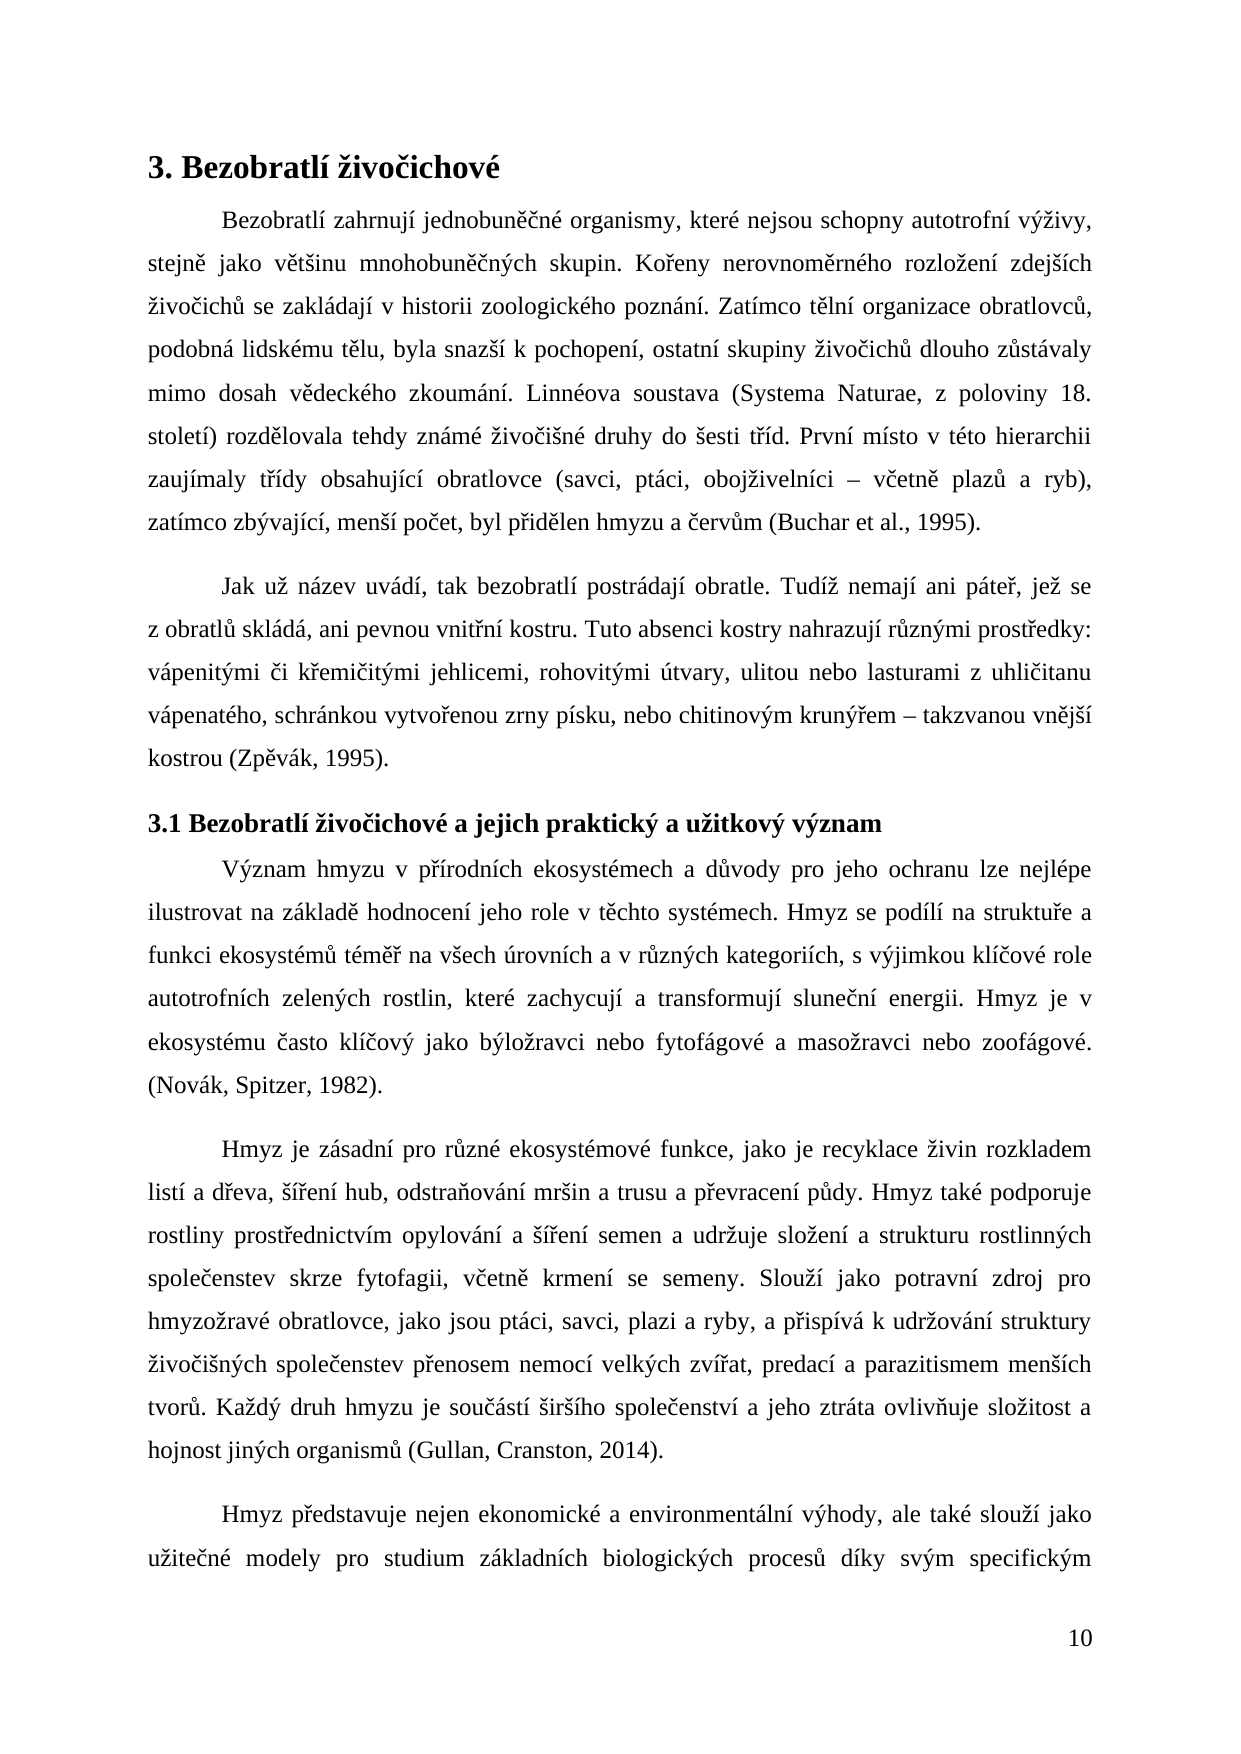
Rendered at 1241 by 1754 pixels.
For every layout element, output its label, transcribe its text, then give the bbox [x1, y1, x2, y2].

text Význam hmyzu v přírodních ekosystémech a důvody pro jeho ochranu lze nejlépe ilustrovat na základě hodnocení jeho role v těchto systémech. Hmyz se podílí na struktuře a funkci ekosystémů téměř na všech úrovních a v různých kategoriích, s výjimkou klíčové role autotrofních zelených rostlin, které zachycují a transformují sluneční energii. Hmyz je v ekosystému často klíčový jako býložravci nebo fytofágové a masožravci nebo zoofágové. (Novák, Spitzer, 1982). [148, 854, 1093, 1098]
subtitle 3. Bezobratlí živočichové [148, 148, 1093, 186]
subtitle 3.1 Bezobratlí živočichové a jejich praktický a užitkový význam [148, 807, 1093, 838]
text Hmyz je zásadní pro různé ekosystémové funkce, jako je recyklace živin rozkladem listí a dřeva, šíření hub, odstraňování mršin a trusu a převracení půdy. Hmyz také podporuje rostliny prostřednictvím opylování a šíření semen a udržuje složení a strukturu rostlinných společenstev skrze fytofagii, včetně krmení se semeny. Slouží jako potravní zdroj pro hmyzožravé obratlovce, jako jsou ptáci, savci, plazi a ryby, a přispívá k udržování struktury živočišných společenstev přenosem nemocí velkých zvířat, predací a parazitismem menších tvorů. Každý druh hmyzu je součástí širšího společenství a jeho ztráta ovlivňuje složitost a hojnost jiných organismů (Gullan, Cranston, 2014). [148, 1134, 1093, 1464]
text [148, 1499, 1093, 1571]
text Bezobratlí zahrnují jednobuněčné organismy, které nejsou schopny autotrofní výživy, stejně jako většinu mnohobuněčných skupin. Kořeny nerovnoměrného rozložení zdejších živočichů se zakládají v historii zoologického poznání. Zatímco tělní organizace obratlovců, podobná lidskému tělu, byla snazší k pochopení, ostatní skupiny živočichů dlouho zůstávaly mimo dosah vědeckého zkoumání. Linnéova soustava (Systema Naturae, z poloviny 18. století) rozdělovala tehdy známé živočišné druhy do šesti tříd. První místo v této hierarchii zaujímaly třídy obsahující obratlovce (savci, ptáci, obojživelníci – včetně plazů a ryb), zatímco zbývající, menší počet, byl přidělen hmyzu a červům (Buchar et al., 1995). [148, 205, 1093, 536]
text Jak už název uvádí, tak bezobratlí postrádají obratle. Tudíž nemají ani páteř, jež se z obratlů skládá, ani pevnou vnitřní kostru. Tuto absenci kostry nahrazují různými prostředky: vápenitými či křemičitými jehlicemi, rohovitými útvary, ulitou nebo lasturami z uhličitanu vápenatého, schránkou vytvořenou zrny písku, nebo chitinovým krunýřem – takzvanou vnější kostrou (Zpěvák, 1995). [148, 571, 1093, 772]
